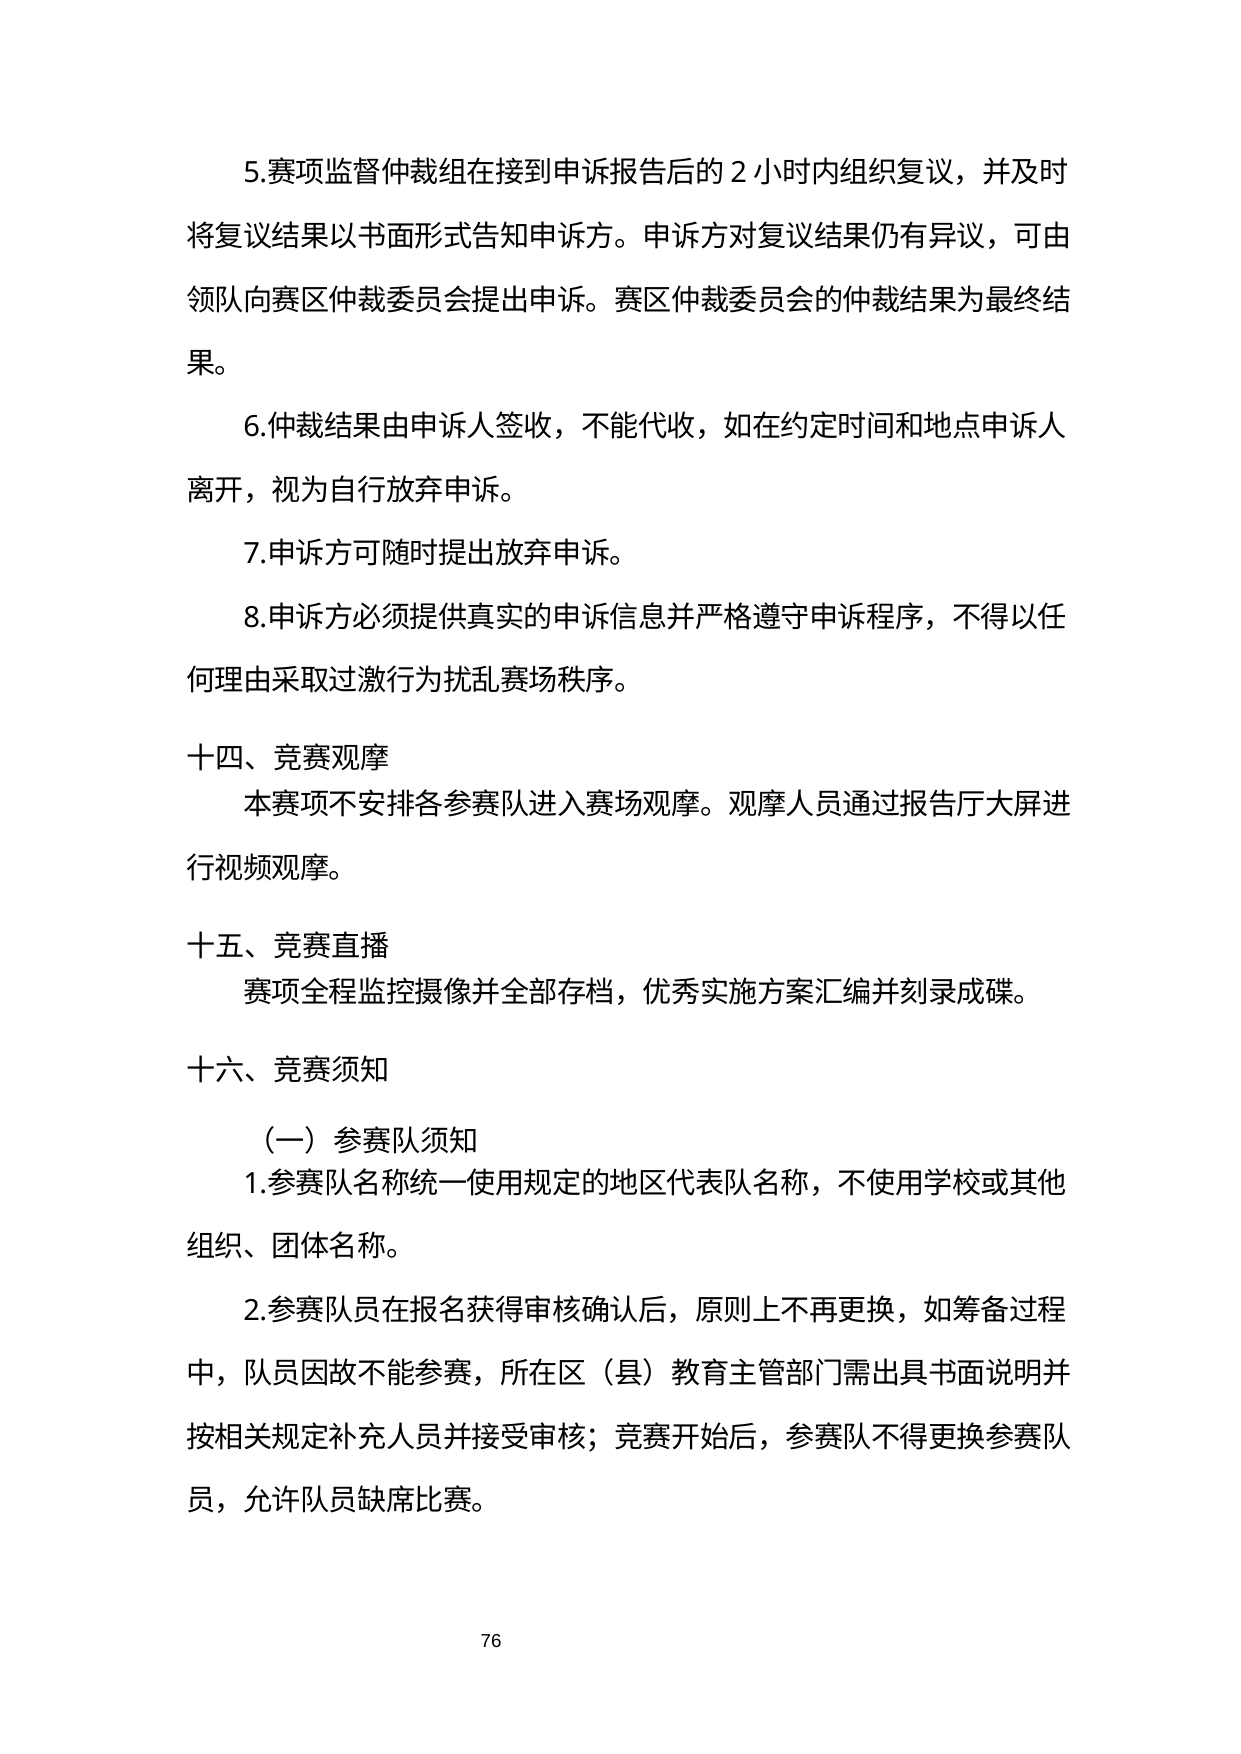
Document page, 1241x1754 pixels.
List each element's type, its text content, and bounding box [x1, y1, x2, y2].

text 7.申诉方可随时提出放弃申诉。 [186, 530, 1075, 572]
text 5.赛项监督仲裁组在接到申诉报告后的 2 小时内组织复议，并及时将复议结果以书面形式告知申诉方。申诉方对复议结果仍有异议，可由领队向赛区仲裁委员会提出申诉。赛区仲裁委员会的仲裁结果为最终结果。 [186, 149, 1075, 382]
text 8.申诉方必须提供真实的申诉信息并严格遵守申诉程序，不得以任何理由采取过激行为扰乱赛场秩序。 [186, 593, 1075, 699]
text 十五、竞赛直播 [186, 908, 1075, 968]
text 1.参赛队名称统一使用规定的地区代表队名称，不使用学校或其他组织、团体名称。 [186, 1159, 1075, 1265]
text 2.参赛队员在报名获得审核确认后，原则上不再更换，如筹备过程中，队员因故不能参赛，所在区（县）教育主管部门需出具书面说明并按相关规定补充人员并接受审核；竞赛开始后，参赛队不得更换参赛队员，允许队员缺席比赛。 [186, 1286, 1075, 1519]
text 6.仲裁结果由申诉人签收，不能代收，如在约定时间和地点申诉人离开，视为自行放弃申诉。 [186, 403, 1075, 509]
text 本赛项不安排各参赛队进入赛场观摩。观摩人员通过报告厅大屏进行视频观摩。 [186, 781, 1075, 887]
text 赛项全程监控摄像并全部存档，优秀实施方案汇编并刻录成碟。 [186, 968, 1075, 1010]
text （一）参赛队须知 [246, 1121, 1075, 1159]
text 十六、竞赛须知 [186, 1032, 1075, 1092]
text 十四、竞赛观摩 [186, 720, 1075, 781]
